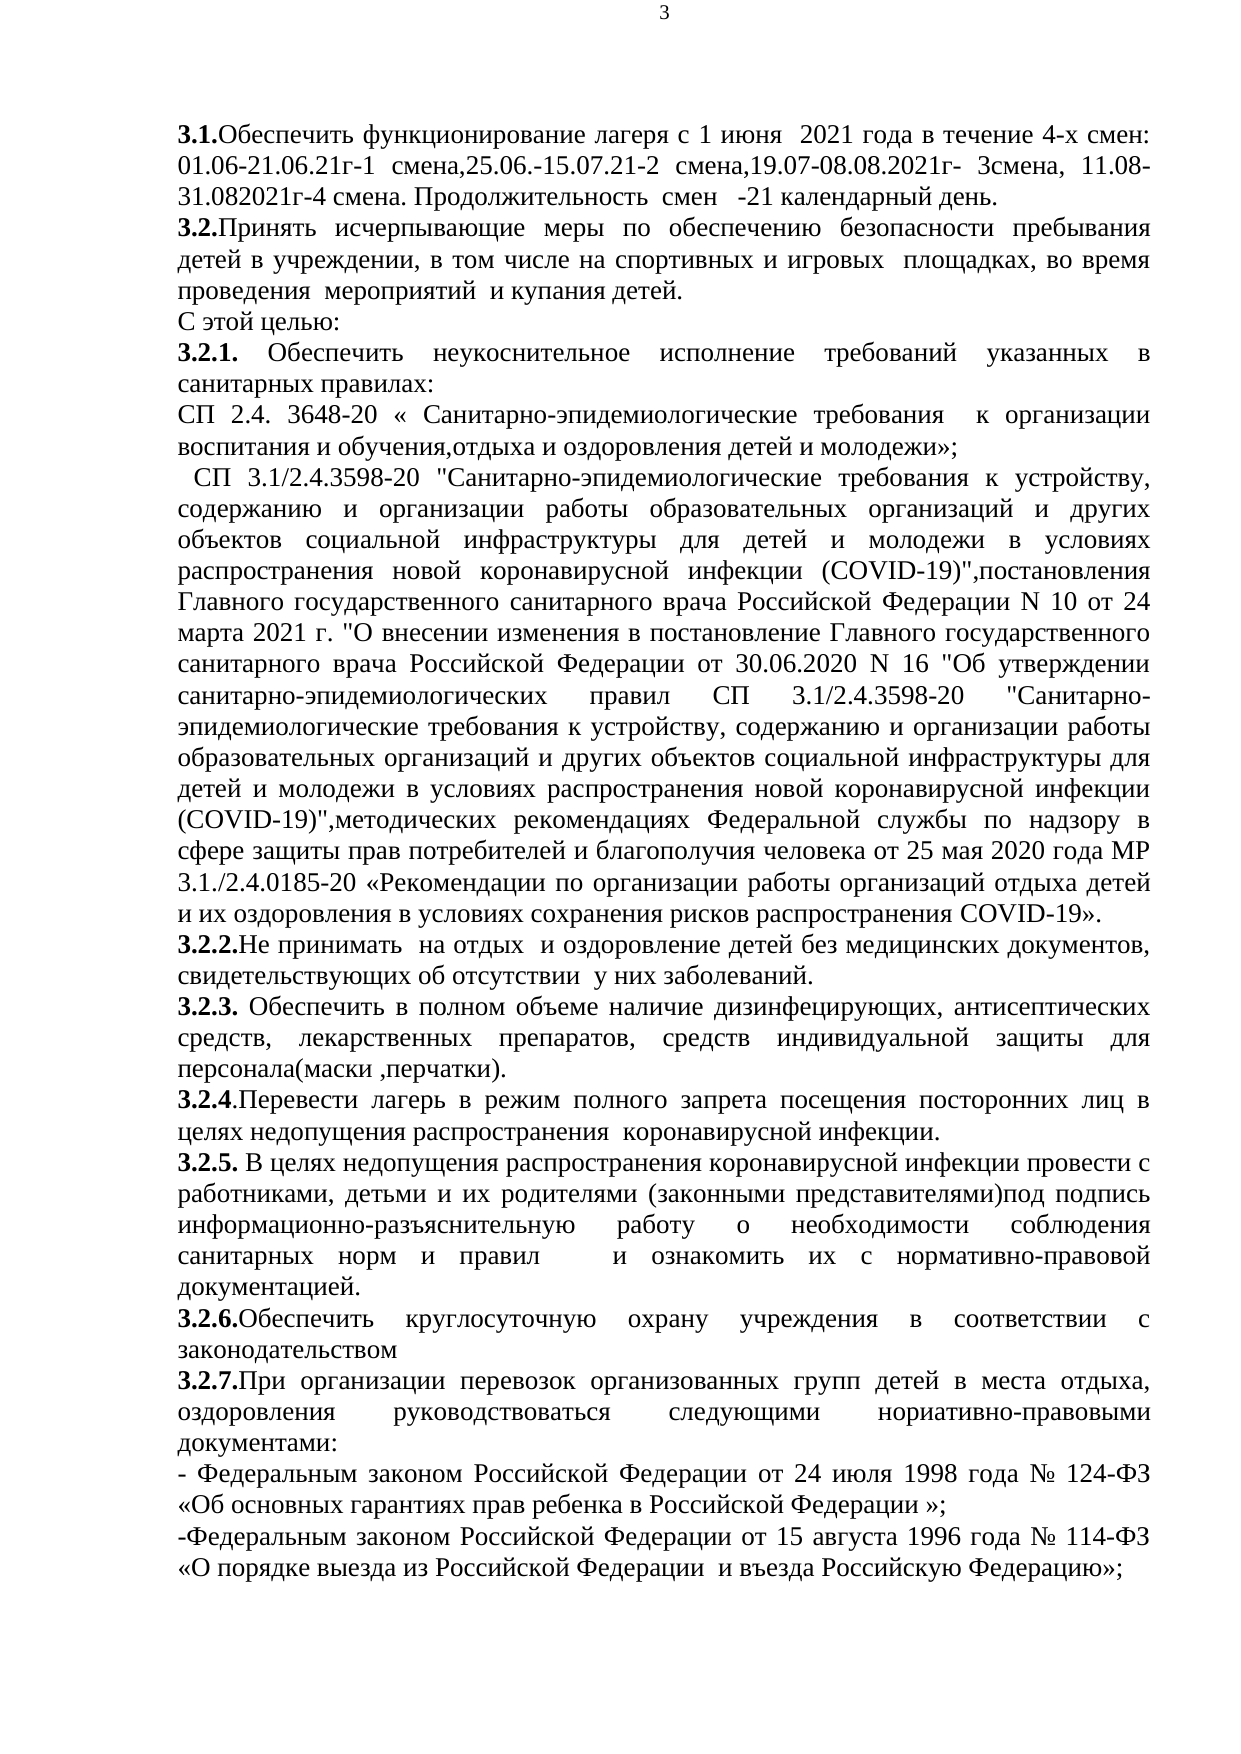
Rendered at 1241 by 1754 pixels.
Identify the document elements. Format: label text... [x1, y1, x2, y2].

text 3.2.3. Обеспечить в полном объеме наличие дизинфецирующих, антисептических средств, лекарственных препаратов, средств индивидуальной защиты для персонала(маски ,перчатки). [177, 990, 1152, 1084]
text 3.2.1. Обеспечить неукоснительное исполнение требований указанных в санитарных правилах: [177, 336, 1152, 398]
text - Федеральным законом Российской Федерации от 24 июля 1998 года № 124-ФЗ «Об основных гарантиях прав ребенка в Российской Федерации »; [177, 1457, 1152, 1520]
text С этой целью: [177, 305, 1152, 336]
text СП 2.4. 3648-20 « Санитарно-эпидемиологические требования к организации воспитания и обучения,отдыха и оздоровления детей и молодежи»; [177, 398, 1152, 461]
text 3.2.7.При организации перевозок организованных групп детей в места отдыха, оздоровления руководствоваться следующими нориативно-правовыми документами: [177, 1364, 1152, 1457]
text 3.2.Принять исчерпывающие меры по обеспечению безопасности пребывания детей в учреждении, в том числе на спортивных и игровых площадках, во время проведения мероприятий и купания детей. [177, 212, 1152, 305]
text 3.2.4.Перевести лагерь в режим полного запрета посещения посторонних лиц в целях недопущения распространения коронавирусной инфекции. [177, 1084, 1152, 1146]
text 3.2.5. В целях недопущения распространения коронавирусной инфекции провести с работниками, детьми и их родителями (законными представителями)под подпись информационно-разъяснительную работу о необходимости соблюдения санитарных норм и правил и ознакомить их с нормативно-правовой документацией. [177, 1146, 1152, 1302]
text 3.2.2.Не принимать на отдых и оздоровление детей без медицинских документов, свидетельствующих об отсутствии у них заболеваний. [177, 928, 1152, 990]
text 3.1.Обеспечить функционирование лагеря с 1 июня 2021 года в течение 4-х смен: 01.06-21.06.21г-1 смена,25.06.-15.07.21-2 смена,19.07-08.08.2021г- 3смена, 11.08-31.082021г-4 смена. Продолжительность смен -21 календарный день. [177, 118, 1152, 212]
text 3.2.6.Обеспечить круглосуточную охрану учреждения в соответствии с законодательством [177, 1302, 1152, 1364]
text -Федеральным законом Российской Федерации от 15 августа 1996 года № 114-ФЗ «О порядке выезда из Российской Федерации и въезда Российскую Федерацию»; [177, 1520, 1152, 1582]
text СП 3.1/2.4.3598-20 "Санитарно-эпидемиологические требования к устройству, содержанию и организации работы образовательных организаций и других объектов социальной инфраструктуры для детей и молодежи в условиях распространения новой коронавирусной инфекции (COVID-19)",постановления Главного государственного санитарного врача Российской Федерации N 10 от 24 марта 2021 г. "О внесении изменения в постановление Главного государственного санитарного врача Российской Федерации от 30.06.2020 N 16 "Об утверждении санитарно-эпидемиологических правил СП 3.1/2.4.3598-20 "Санитарно-эпидемиологические требования к устройству, содержанию и организации работы образовательных организаций и других объектов социальной инфраструктуры для детей и молодежи в условиях распространения новой коронавирусной инфекции (COVID-19)",методических рекомендациях Федеральной службы по надзору в сфере защиты прав потребителей и благополучия человека от 25 мая 2020 года МР 3.1./2.4.0185-20 «Рекомендации по организации работы организаций отдыха детей и их оздоровления в условиях сохранения рисков распространения COVID-19». [177, 461, 1152, 928]
